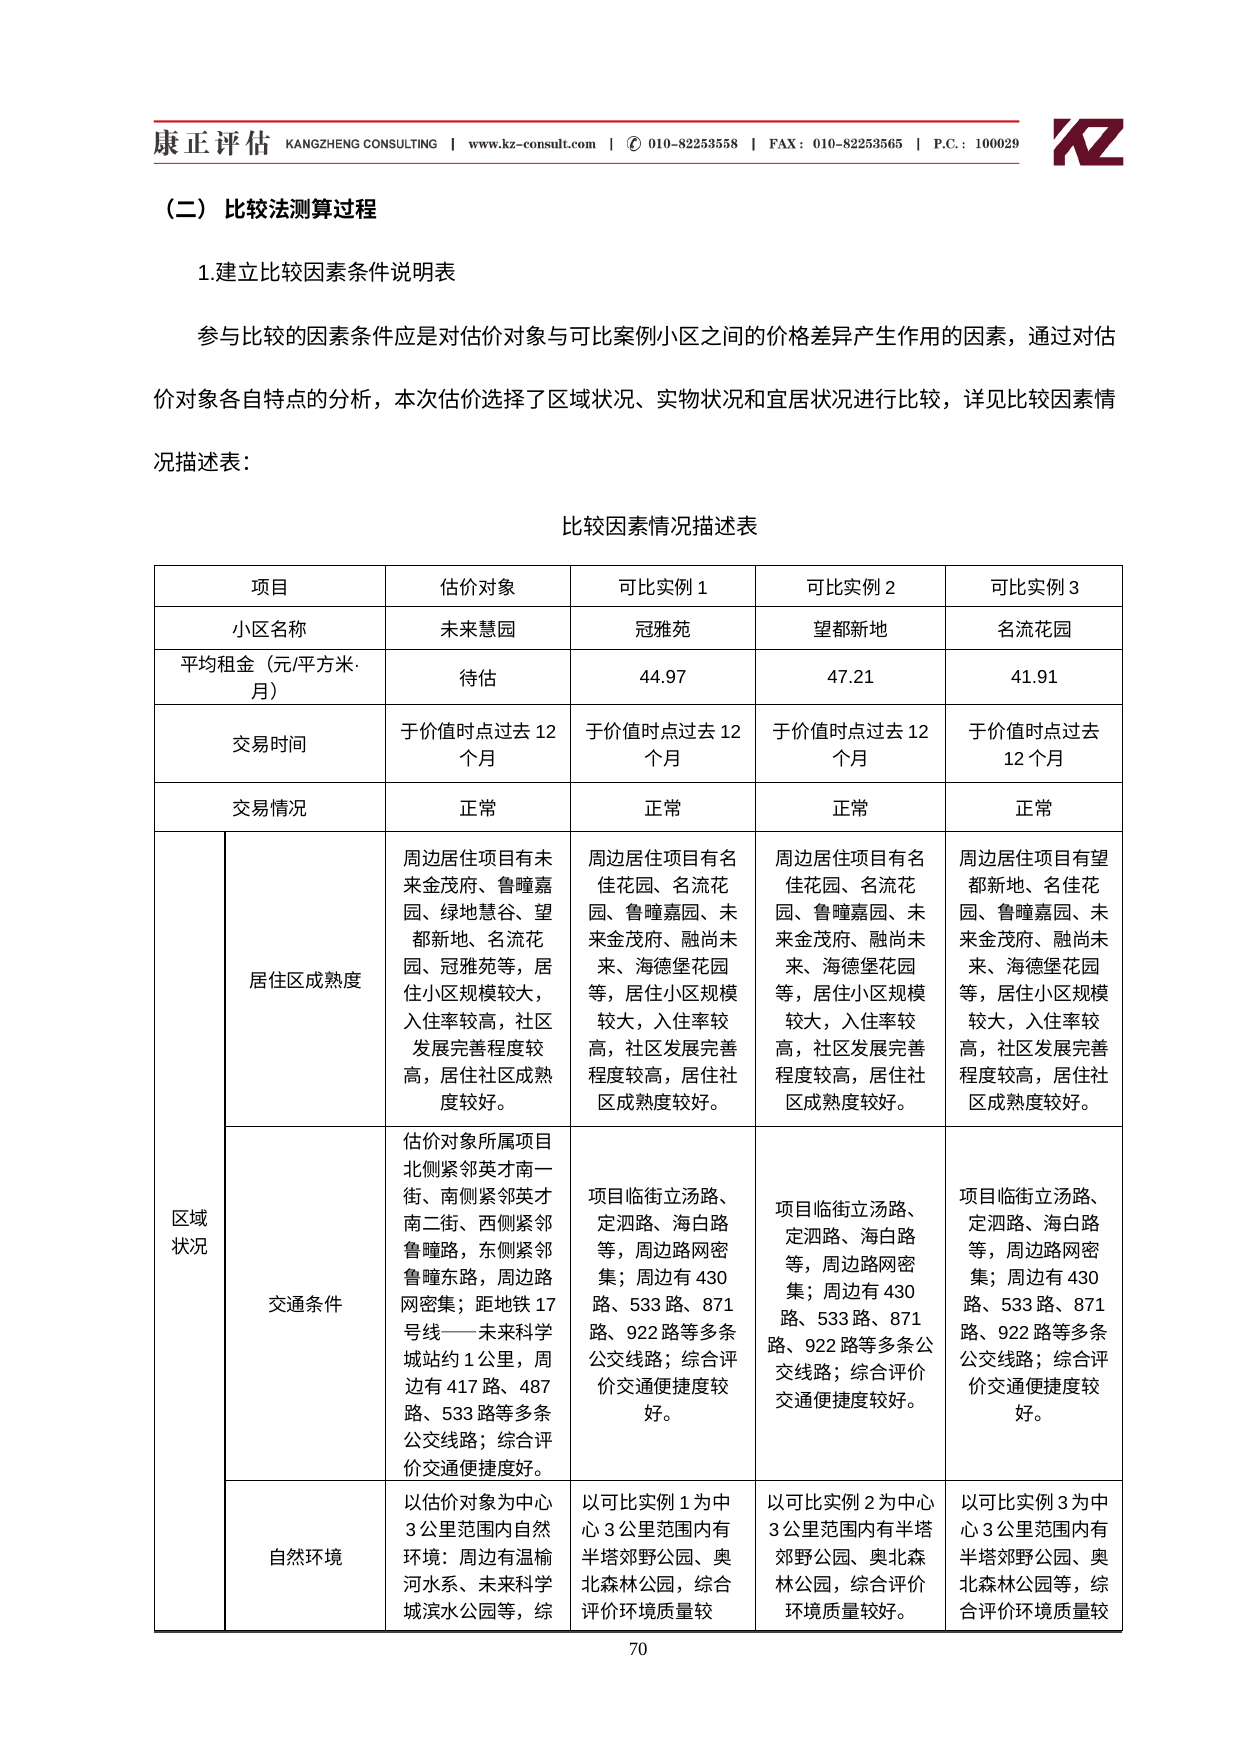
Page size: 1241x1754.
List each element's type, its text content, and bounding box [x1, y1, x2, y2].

text 比较因素情况描述表 [153, 509, 1122, 540]
table_cell 未来慧园 [386, 607, 570, 648]
table_header 项目 [155, 566, 385, 606]
text （二） 比较法测算过程 [153, 192, 1122, 224]
table_cell 于价值时点过去12个月 [386, 705, 570, 782]
table_cell 以估价对象为中心3公里范围内自然环境：周边有温榆河水系、未来科学城滨水公园等，综合评价环境质量较好。 [386, 1481, 570, 1630]
table_header 估价对象 [386, 566, 570, 606]
table_cell 47.21 [756, 650, 945, 704]
table_cell 项目临街立汤路、定泗路、海白路等，周边路网密集；周边有430路、533路、871路、922路等多条公交线路；综合评价交通便捷度较好。 [571, 1127, 755, 1480]
table_cell 名流花园 [946, 607, 1122, 648]
table_cell 冠雅苑 [571, 607, 755, 648]
table_cell 项目临街立汤路、定泗路、海白路等，周边路网密集；周边有430路、533路、871路、922路等多条公交线路；综合评价交通便捷度较好。 [946, 1127, 1122, 1480]
table_cell 交易情况 [155, 783, 385, 831]
table_cell 以可比实例1为中心3公里范围内有半塔郊野公园、奥北森林公园，综合评价环境质量较好。 [571, 1481, 755, 1630]
table_header 可比实例1 [571, 566, 755, 606]
table_cell 正常 [946, 783, 1122, 831]
table_cell 周边居住项目有望都新地、名佳花园、鲁疃嘉园、未来金茂府、融尚未来、海德堡花园等，居住小区规模较大，入住率较高，社区发展完善程度较高，居住社区成熟度较好。 [946, 832, 1122, 1126]
table_cell 交易时间 [155, 705, 385, 782]
table_cell 于价值时点过去12个月 [756, 705, 945, 782]
table_cell 正常 [756, 783, 945, 831]
table_cell 以可比实例2为中心3公里范围内有半塔郊野公园、奥北森林公园，综合评价环境质量较好。 [756, 1481, 945, 1630]
table_cell 区域状况 [155, 832, 224, 1630]
table_cell 望都新地 [756, 607, 945, 648]
table_cell 小区名称 [155, 607, 385, 648]
table_cell 正常 [571, 783, 755, 831]
table_cell 于价值时点过去12个月 [571, 705, 755, 782]
table_cell 正常 [386, 783, 570, 831]
table_cell 自然环境 [226, 1481, 385, 1630]
table_header 可比实例2 [756, 566, 945, 606]
table_cell 于价值时点过去12个月 [946, 705, 1122, 782]
table_cell 周边居住项目有名佳花园、名流花园、鲁疃嘉园、未来金茂府、融尚未来、海德堡花园等，居住小区规模较大，入住率较高，社区发展完善程度较高，居住社区成熟度较好。 [756, 832, 945, 1126]
table_header 可比实例3 [946, 566, 1122, 606]
table_cell 以可比实例3为中心3公里范围内有半塔郊野公园、奥北森林公园等，综合评价环境质量较好。 [946, 1481, 1122, 1630]
table_cell 周边居住项目有未来金茂府、鲁疃嘉园、绿地慧谷、望都新地、名流花园、冠雅苑等，居住小区规模较大，入住率较高，社区发展完善程度较高，居住社区成熟度较好。 [386, 832, 570, 1126]
table_cell 居住区成熟度 [226, 832, 385, 1126]
table_cell 估价对象所属项目北侧紧邻英才南一街、南侧紧邻英才南二街、西侧紧邻鲁疃路，东侧紧邻鲁疃东路，周边路网密集；距地铁17号线——未来科学城站约1公里，周边有417路、487路、533路等多条公交线路；综合评价交通便捷度好。 [386, 1127, 570, 1480]
table_cell 交通条件 [226, 1127, 385, 1480]
picture [153, 118, 1124, 166]
table_cell 41.91 [946, 650, 1122, 704]
table_cell 项目临街立汤路、定泗路、海白路等，周边路网密集；周边有430路、533路、871路、922路等多条公交线路；综合评价交通便捷度较好。 [756, 1127, 945, 1480]
table_cell 待估 [386, 650, 570, 704]
text 参与比较的因素条件应是对估价对象与可比案例小区之间的价格差异产生作用的因素，通过对估价对象各自特点的分析，本次估价选择了区域状况、实物状况和宜居状况进行比较，详见比较因素情况描述表： [153, 319, 1122, 477]
table_cell 周边居住项目有名佳花园、名流花园、鲁疃嘉园、未来金茂府、融尚未来、海德堡花园等，居住小区规模较大，入住率较高，社区发展完善程度较高，居住社区成熟度较好。 [571, 832, 755, 1126]
text 1.建立比较因素条件说明表 [153, 255, 1122, 287]
table_cell 44.97 [571, 650, 755, 704]
table_cell 平均租金（元/平方米·月） [155, 650, 385, 704]
